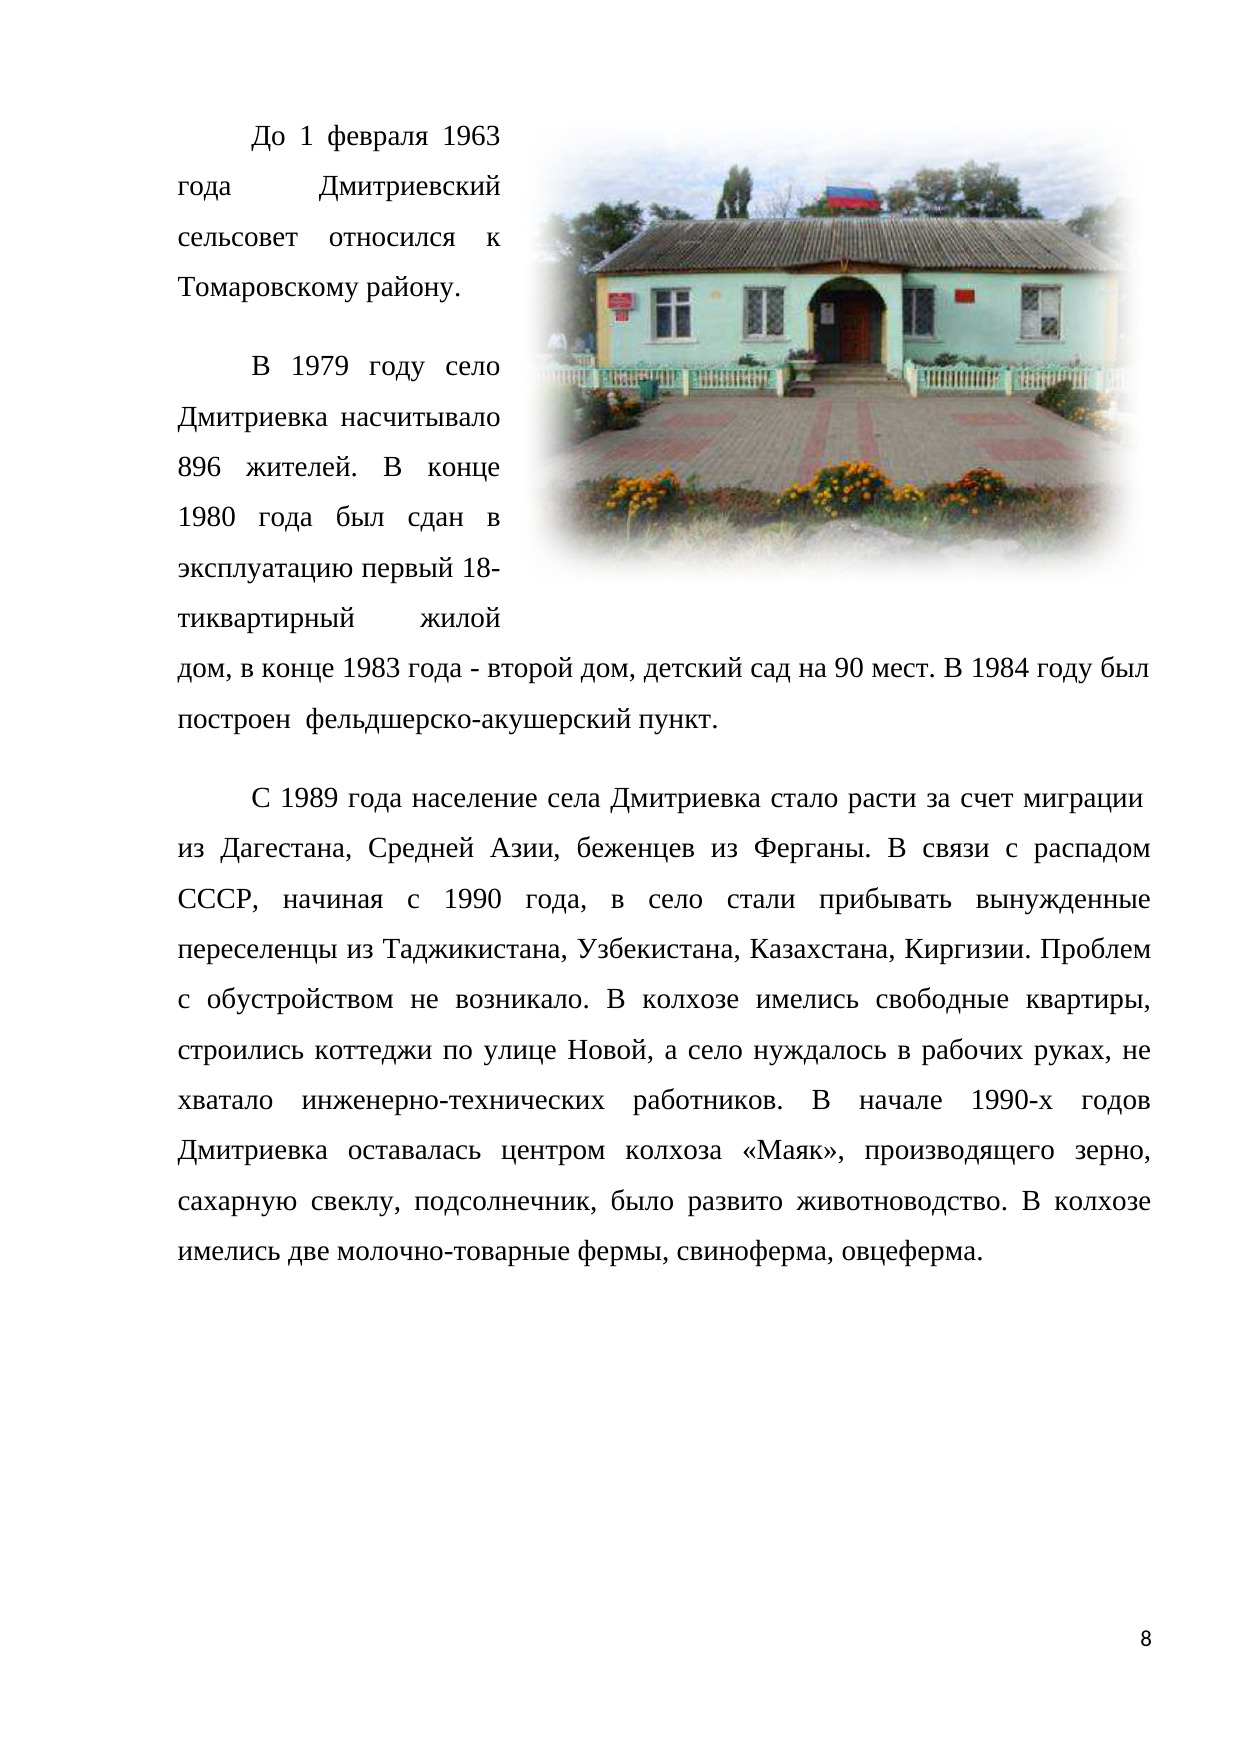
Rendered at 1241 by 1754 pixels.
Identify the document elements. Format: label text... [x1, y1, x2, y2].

text В 1979 году село Дмитриевка насчитывало 896 жителей. В конце 1980 года был сдан в эксплуатацию первый 18-тиквартирный жилой дом, в конце 1983 года - второй дом, детский сад на 90 мест. В 1984 году был построен фельдшерско-акушерский пункт. [177, 348, 1152, 734]
picture [602, 198, 1063, 503]
text С 1989 года население села Дмитриевка стало расти за счет миграции из Дагестана, Средней Азии, беженцев из Ферганы. В связи с распадом СССР, начиная с 1990 года, в село стали прибывать вынужденные переселенцы из Таджикистана, Узбекистана, Казахстана, Киргизии. Проблем с обустройством не возникало. В колхозе имелись свободные квартиры, строились коттеджи по улице Новой, а село нуждалось в рабочих руках, не хватало инженерно-технических работников. В начале 1990-х годов Дмитриевка оставалась центром колхоза «Маяк», производящего зерно, сахарную свеклу, подсолнечник, было развито животноводство. В колхозе имелись две молочно-товарные фермы, свиноферма, овцеферма. [177, 780, 1152, 1267]
text До 1 февраля 1963 года Дмитриевский сельсовет относился к Томаровскому району. [177, 118, 1152, 303]
